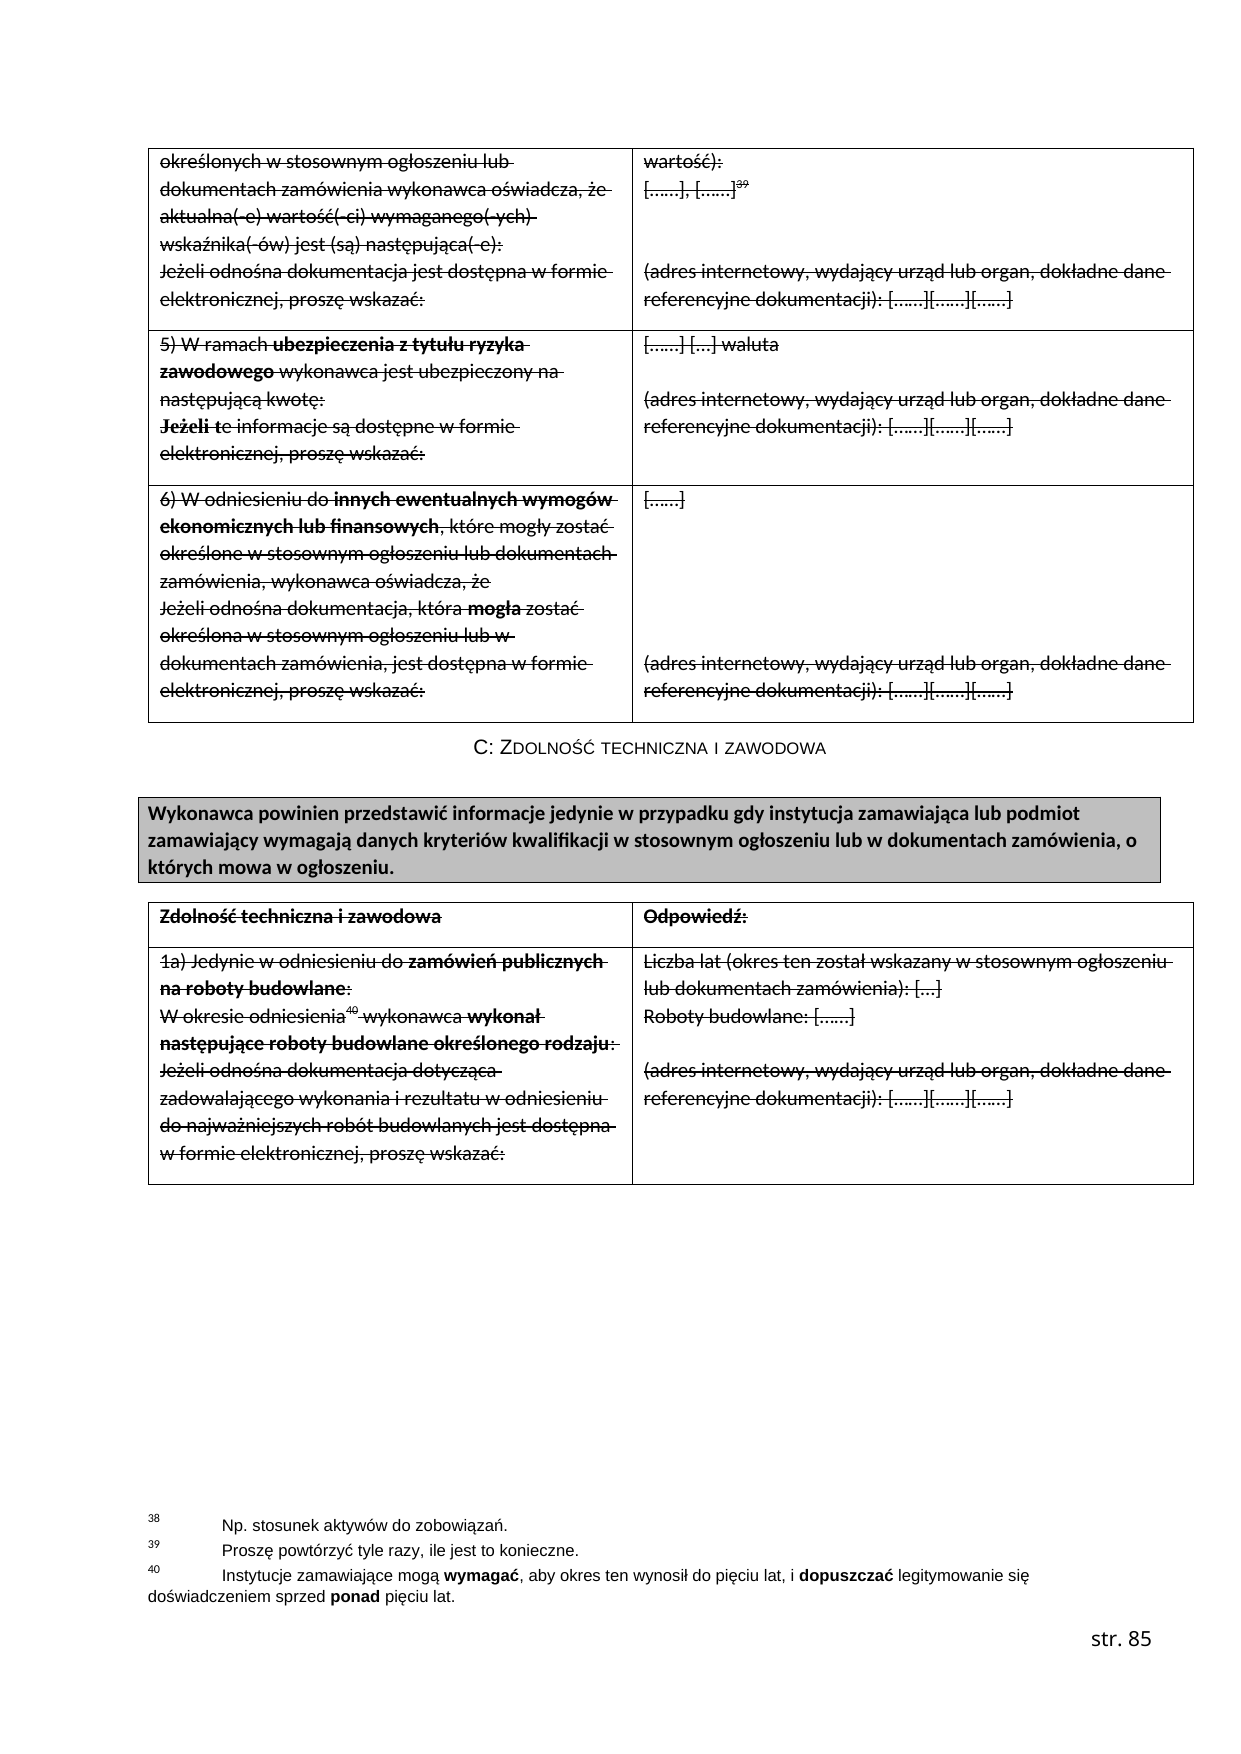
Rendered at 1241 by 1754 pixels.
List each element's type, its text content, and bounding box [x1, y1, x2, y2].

table_header Zdolność techniczna i zawodowa [149, 903, 632, 947]
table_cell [149, 149, 632, 330]
table_cell 1a) Jedynie w odniesieniu do zamówień publicznych na roboty budowlane: W okresie odniesienia wykonawca wykonał następujące roboty budowlane określonego rodzaju: Jeżeli odnośna dokumentacja dotycząca zadowalającego wykonania i rezultatu w odniesieniu do najważniejszych robót budowlanych jest dostępna w formie elektronicznej, proszę wskazać: [149, 948, 632, 1184]
table_cell Liczba lat (okres ten został wskazany w stosownym ogłoszeniu lub dokumentach zamówienia): […] Roboty budowlane: [……] (adres internetowy, wydający urząd lub organ, dokładne dane referencyjne dokumentacji): [……][……][……] [633, 948, 1193, 1184]
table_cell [633, 149, 1193, 330]
table_header Odpowiedź: [633, 903, 1193, 947]
table_cell 5) W ramach ubezpieczenia z tytułu ryzyka zawodowego wykonawca jest ubezpieczony na następującą kwotę: Jeżeli te informacje są dostępne w formie elektronicznej, proszę wskazać: [149, 331, 632, 485]
table_cell [……] […] waluta (adres internetowy, wydający urząd lub organ, dokładne dane referencyjne dokumentacji): [……][……][……] [633, 331, 1193, 485]
text Wykonawca powinien przedstawić informacje jedynie w przypadku gdy instytucja zamawiająca lub podmiot zamawiający wymagają danych kryteriów kwalifikacji w stosownym ogłoszeniu lub w dokumentach zamówienia, o których mowa w ogłoszeniu. [139, 798, 1160, 882]
table_cell [……] (adres internetowy, wydający urząd lub organ, dokładne dane referencyjne dokumentacji): [……][……][……] [633, 486, 1193, 722]
table_cell 6) W odniesieniu do innych ewentualnych wymogów ekonomicznych lub finansowych, które mogły zostać określone w stosownym ogłoszeniu lub dokumentach zamówienia, wykonawca oświadcza, że Jeżeli odnośna dokumentacja, która mogła zostać określona w stosownym ogłoszeniu lub w dokumentach zamówienia, jest dostępna w formie elektronicznej, proszę wskazać: [149, 486, 632, 722]
title C: Zdolność techniczna i zawodowa [148, 735, 1152, 759]
